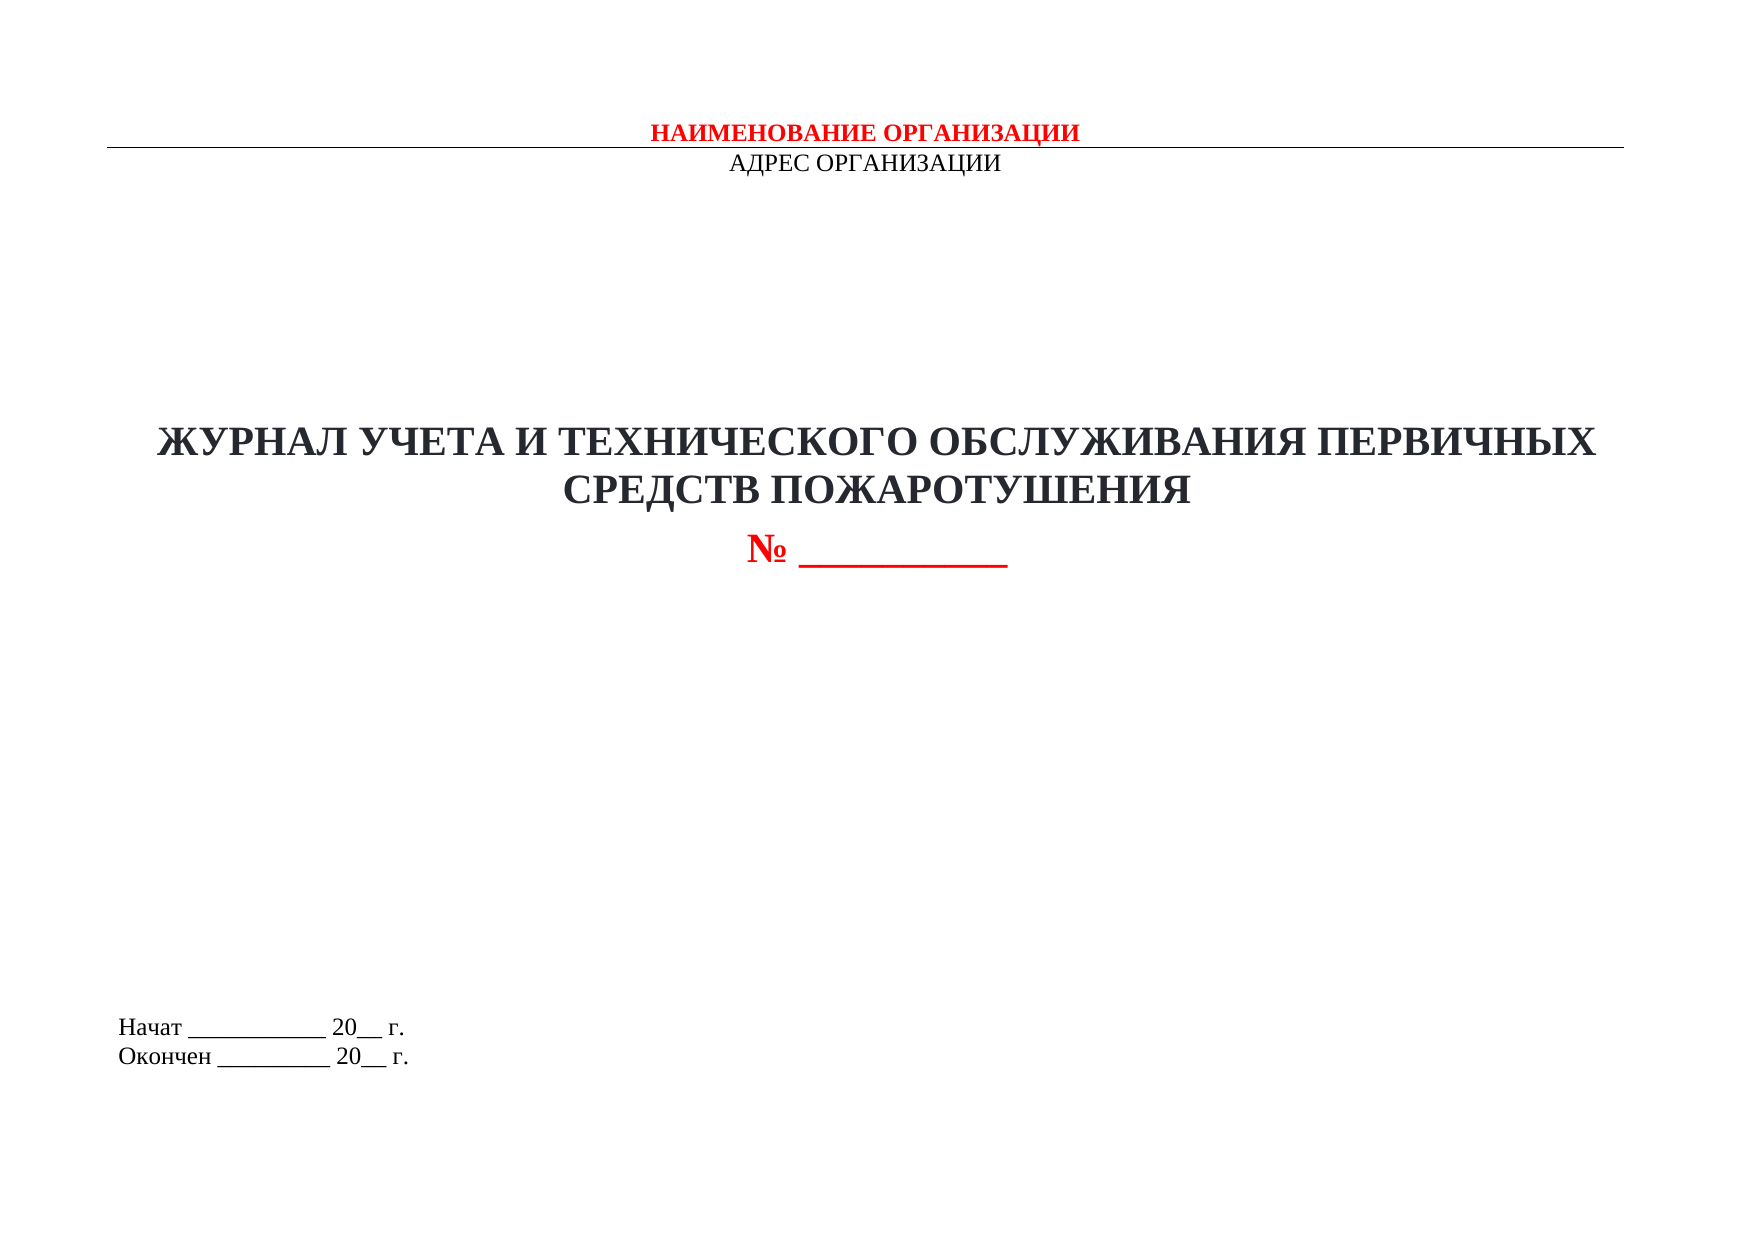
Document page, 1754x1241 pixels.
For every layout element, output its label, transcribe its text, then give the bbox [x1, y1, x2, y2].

subtitle Журнал учета и технического обслуживания первичных средств пожаротушения [118, 417, 1636, 513]
subtitle № __________ [118, 524, 1636, 572]
table_header НАИМЕНОВАНИЕ ОРГАНИЗАЦИИ [107, 118, 1623, 147]
text Окончен _________ 20__ г. [118, 1041, 1636, 1070]
table_cell АДРЕС ОРГАНИЗАЦИИ [107, 148, 1623, 177]
text Начат ___________ 20__ г. [118, 1012, 1636, 1041]
